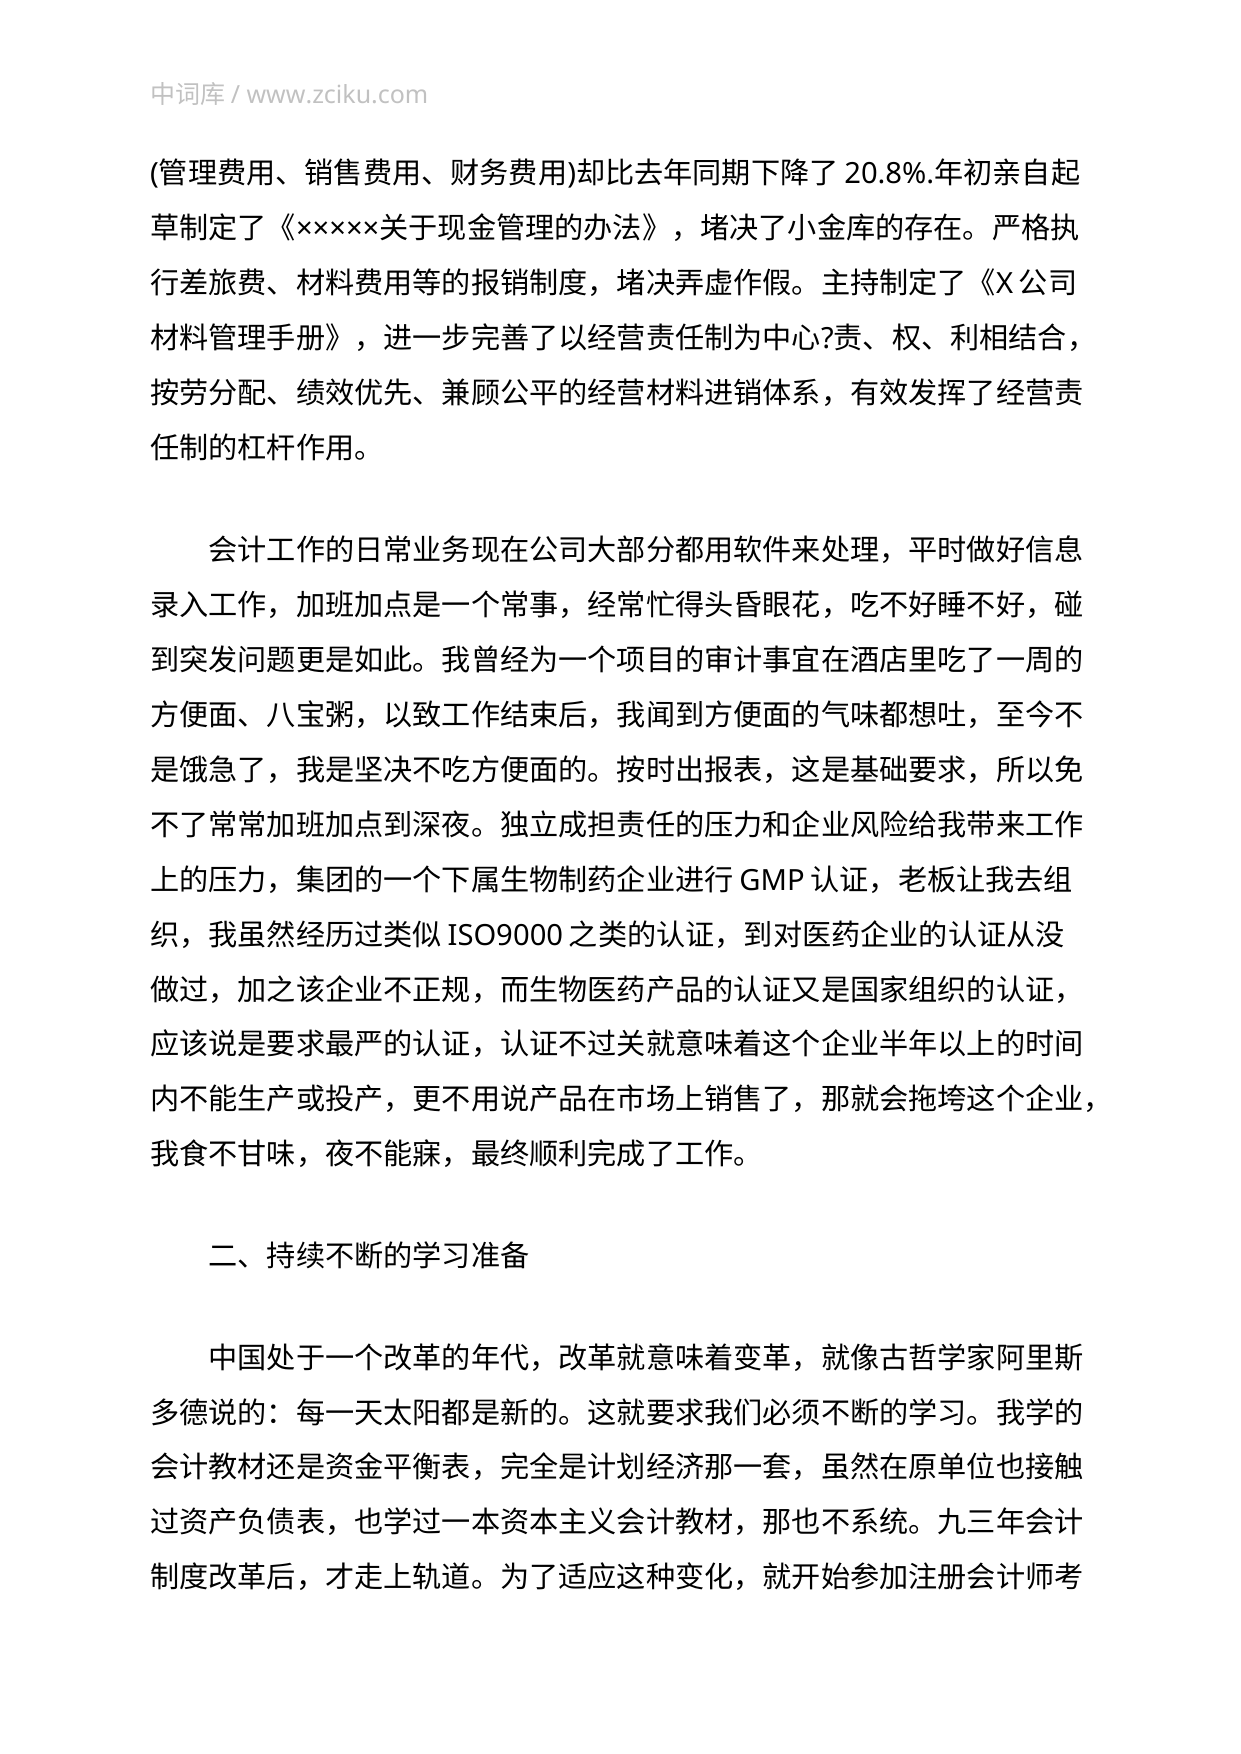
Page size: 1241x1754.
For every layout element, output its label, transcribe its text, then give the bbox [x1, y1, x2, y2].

text 会计工作的日常业务现在公司大部分都用软件来处理，平时做好信息录入工作，加班加点是一个常事，经常忙得头昏眼花，吃不好睡不好，碰到突发问题更是如此。我曾经为一个项目的审计事宜在酒店里吃了一周的方便面、八宝粥，以致工作结束后，我闻到方便面的气味都想吐，至今不是饿急了，我是坚决不吃方便面的。按时出报表，这是基础要求，所以免不了常常加班加点到深夜。独立成担责任的压力和企业风险给我带来工作上的压力，集团的一个下属生物制药企业进行GMP认证，老板让我去组织，我虽然经历过类似ISO9000之类的认证，到对医药企业的认证从没做过，加之该企业不正规，而生物医药产品的认证又是国家组织的认证，应该说是要求最严的认证，认证不过关就意味着这个企业半年以上的时间内不能生产或投产，更不用说产品在市场上销售了，那就会拖垮这个企业，我食不甘味，夜不能寐，最终顺利完成了工作。 [150, 527, 1090, 1173]
text 二、持续不断的学习准备 [150, 1232, 1090, 1275]
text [150, 1334, 1090, 1596]
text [150, 150, 1090, 467]
